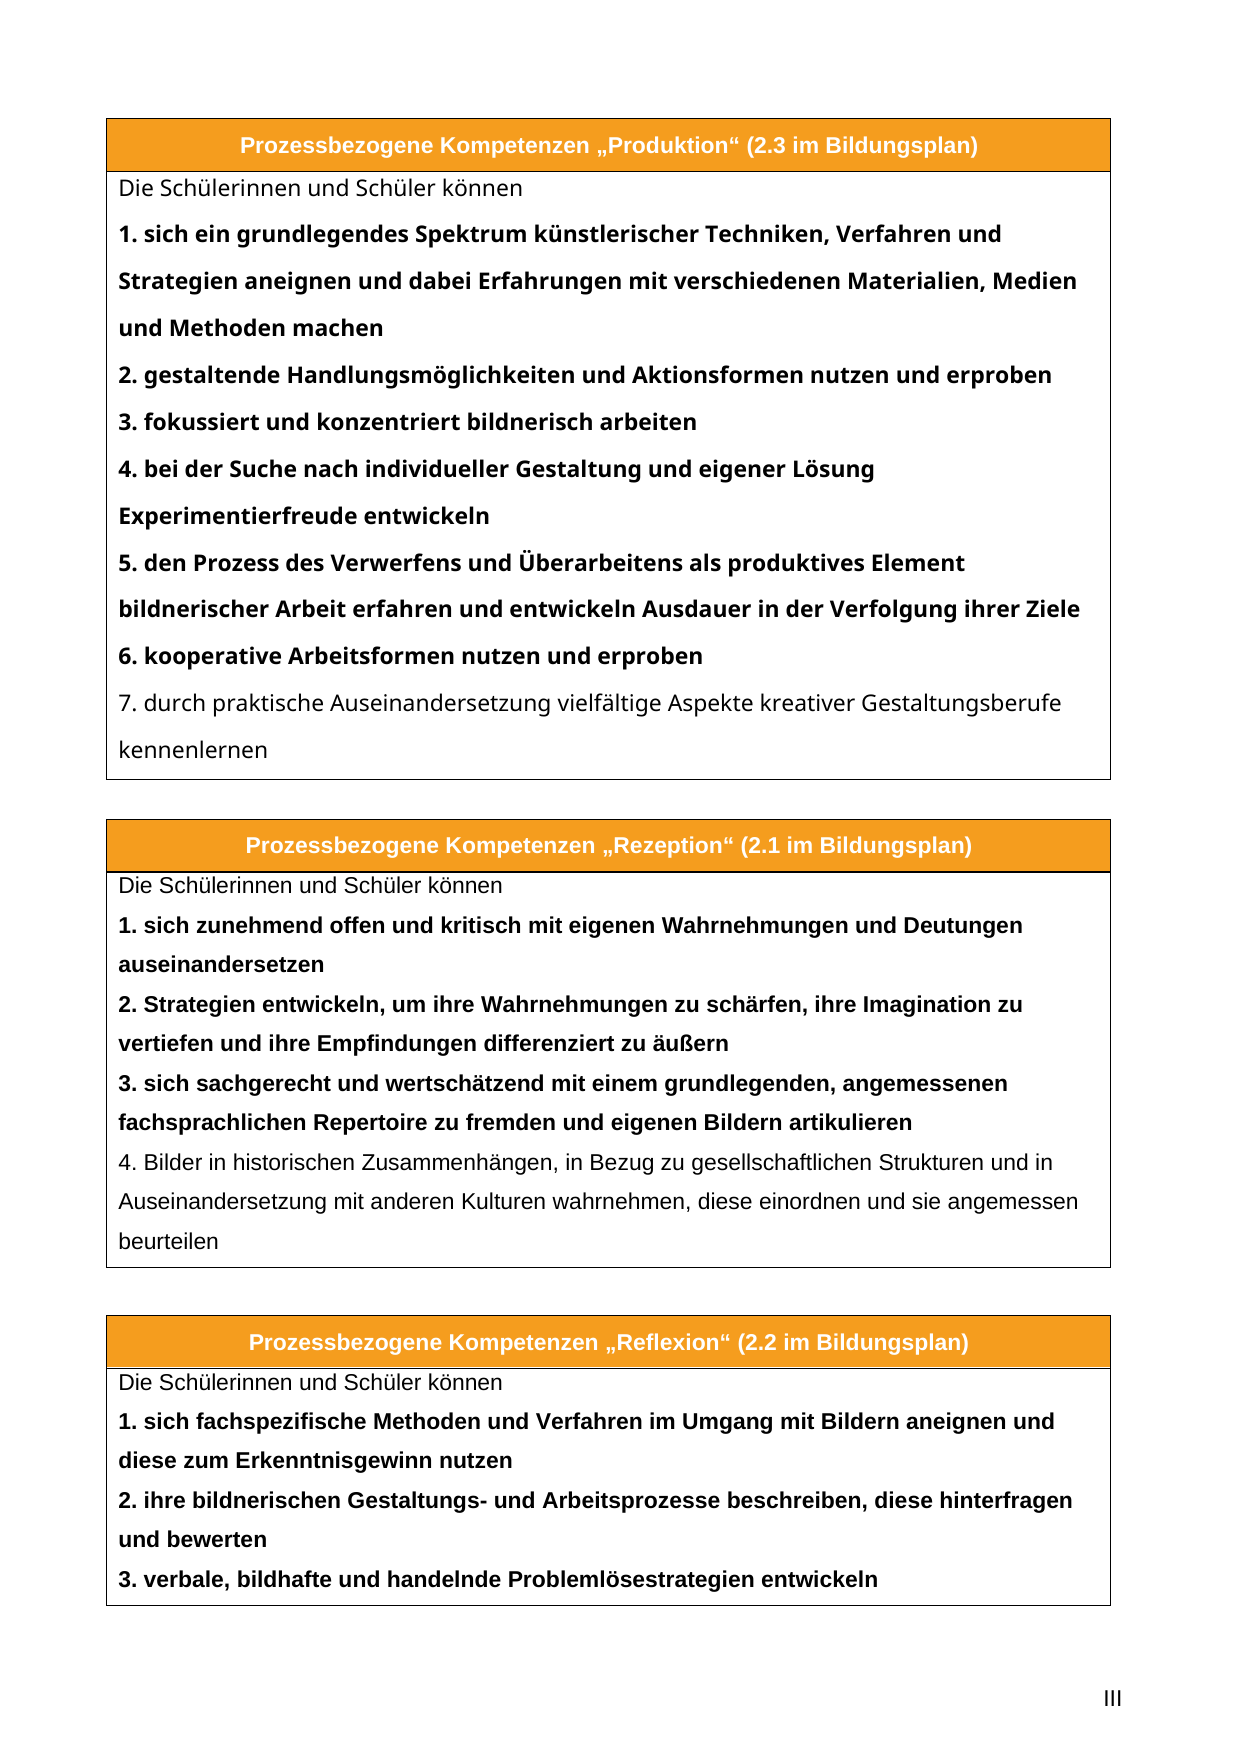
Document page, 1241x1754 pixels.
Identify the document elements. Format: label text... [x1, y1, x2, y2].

table_header Prozessbezogene Kompetenzen „Produktion“ (2.3 im Bildungsplan) [107, 119, 1110, 171]
table_cell Die Schülerinnen und Schüler können 1. sich ein grundlegendes Spektrum künstlerischer Techniken, Verfahren und Strategien aneignen und dabei Erfahrungen mit verschiedenen Materialien, Medien und Methoden machen 2. gestaltende Handlungsmöglichkeiten und Aktionsformen nutzen und erproben 3. fokussiert und konzentriert bildnerisch arbeiten 4. bei der Suche nach individueller Gestaltung und eigener Lösung Experimentierfreude entwickeln 5. den Prozess des Verwerfens und Überarbeitens als produktives Element bildnerischer Arbeit erfahren und entwickeln Ausdauer in der Verfolgung ihrer Ziele 6. kooperative Arbeitsformen nutzen und erproben 7. durch praktische Auseinandersetzung vielfältige Aspekte kreativer Gestaltungsberufe kennenlernen [107, 172, 1110, 778]
table_cell Die Schülerinnen und Schüler können 1. sich zunehmend offen und kritisch mit eigenen Wahrnehmungen und Deutungen auseinandersetzen 2. Strategien entwickeln, um ihre Wahrnehmungen zu schärfen, ihre Imagination zu vertiefen und ihre Empfindungen differenziert zu äußern 3. sich sachgerecht und wertschätzend mit einem grundlegenden, angemessenen fachsprachlichen Repertoire zu fremden und eigenen Bildern artikulieren 4. Bilder in historischen Zusammenhängen, in Bezug zu gesellschaftlichen Strukturen und in Auseinandersetzung mit anderen Kulturen wahrnehmen, diese einordnen und sie angemessen beurteilen [107, 873, 1110, 1267]
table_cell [107, 1369, 1110, 1605]
table_header Prozessbezogene Kompetenzen „Rezeption“ (2.1 im Bildungsplan) [107, 820, 1110, 871]
table_header Prozessbezogene Kompetenzen „Reflexion“ (2.2 im Bildungsplan) [107, 1316, 1110, 1367]
